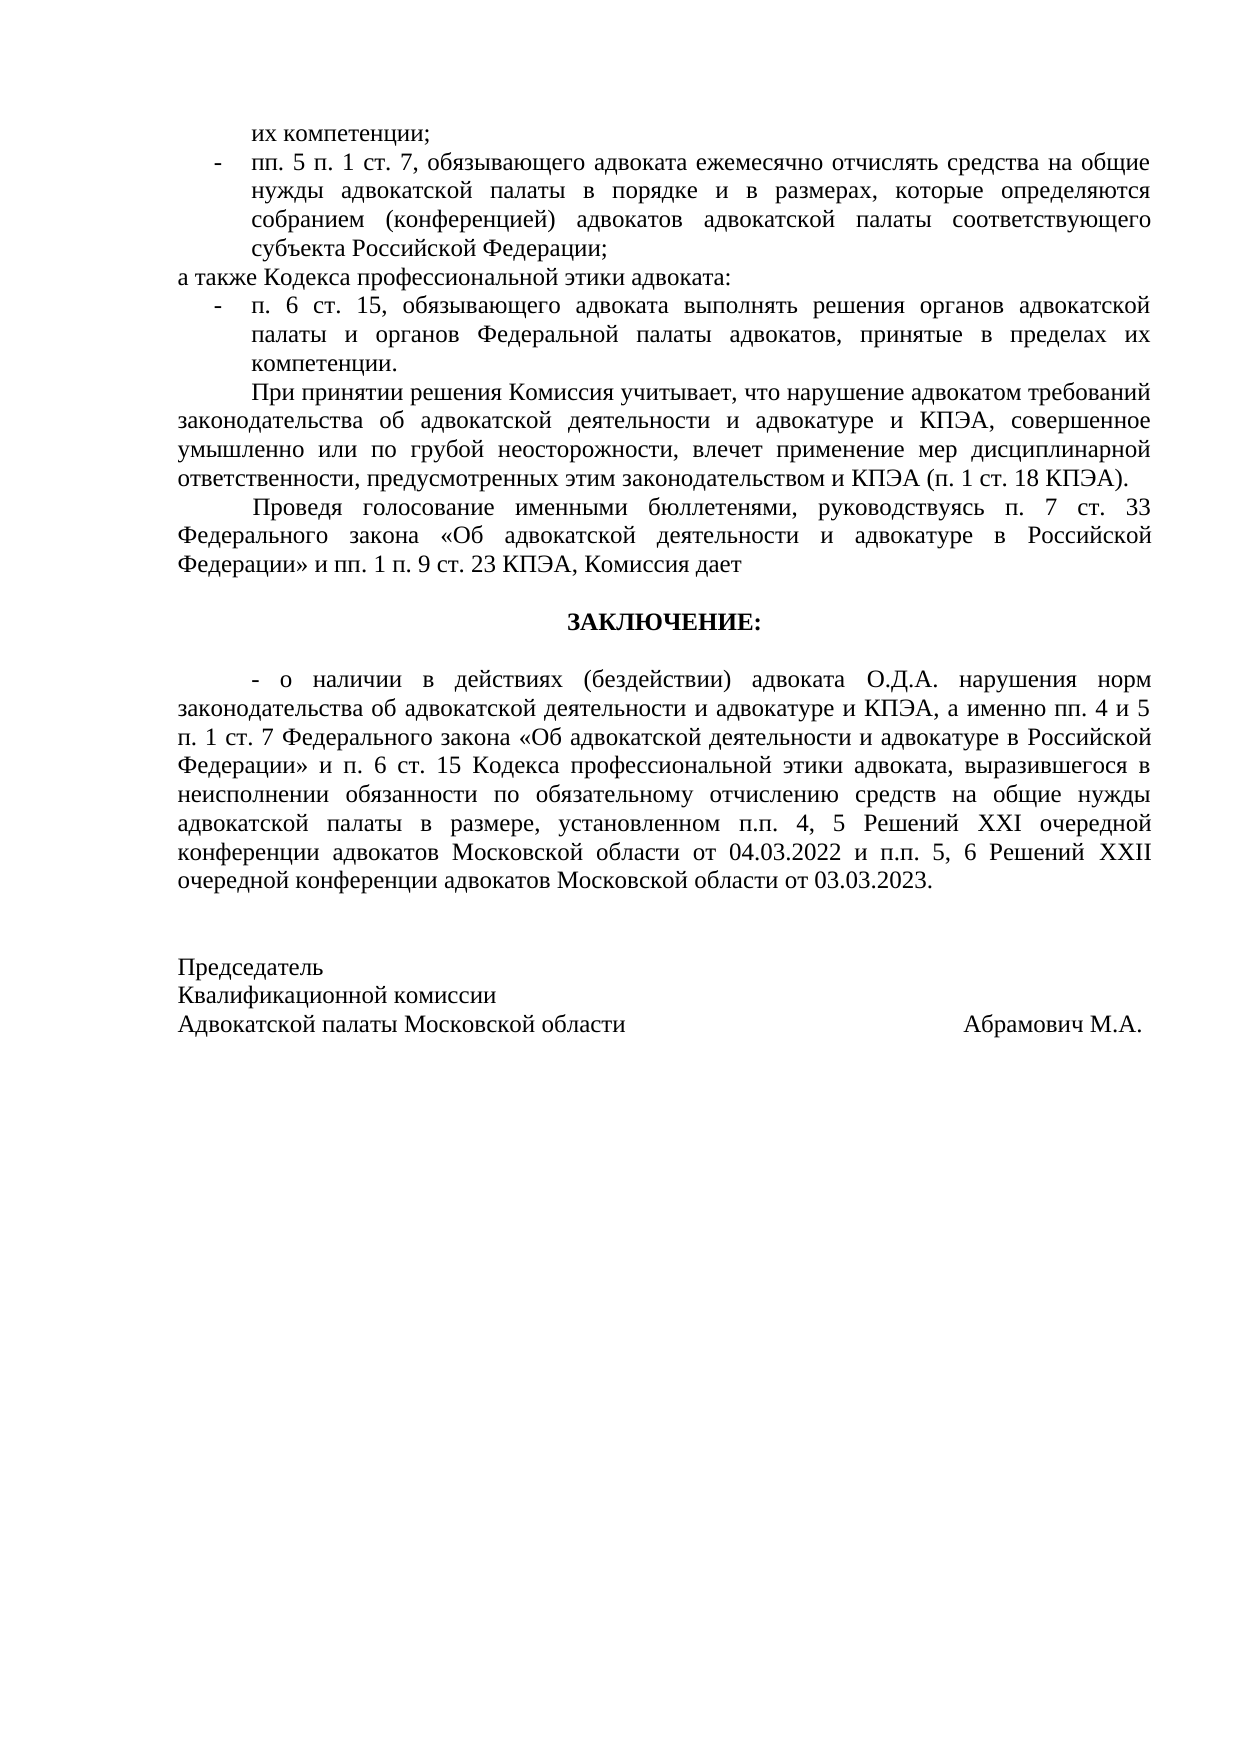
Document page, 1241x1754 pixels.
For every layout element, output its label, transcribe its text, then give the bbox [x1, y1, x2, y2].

text ЗАКЛЮЧЕНИЕ: [177, 607, 1152, 636]
text Председатель [177, 952, 1152, 981]
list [213, 118, 1152, 147]
list п. 6 ст. 15, обязывающего адвоката выполнять решения органов адвокатской палаты и органов Федеральной палаты адвокатов, принятые в пределах их компетенции. [213, 291, 1152, 377]
text При принятии решения Комиссия учитывает, что нарушение адвокатом требований законодательства об адвокатской деятельности и адвокатуре и КПЭА, совершенное умышленно или по грубой неосторожности, влечет применение мер дисциплинарной ответственности, предусмотренных этим законодательством и КПЭА (п. 1 ст. 18 КПЭА). [177, 377, 1152, 492]
list пп. 5 п. 1 ст. 7, обязывающего адвоката ежемесячно отчислять средства на общие нужды адвокатской палаты в порядке и в размерах, которые определяются собранием (конференцией) адвокатов адвокатской палаты соответствующего субъекта Российской Федерации; [213, 147, 1152, 262]
text Адвокатской палаты Московской области Абрамович М.А. [177, 1009, 1152, 1038]
text Проведя голосование именными бюллетенями, руководствуясь п. 7 ст. 33 Федерального закона «Об адвокатской деятельности и адвокатуре в Российской Федерации» и пп. 1 п. 9 ст. 23 КПЭА, Комиссия дает [177, 492, 1152, 578]
text Квалификационной комиссии [177, 981, 1152, 1009]
text а также Кодекса профессиональной этики адвоката: [177, 262, 1152, 291]
text - о наличии в действиях (бездействии) адвоката О.Д.А. нарушения норм законодательства об адвокатской деятельности и адвокатуре и КПЭА, а именно пп. 4 и 5 п. 1 ст. 7 Федерального закона «Об адвокатской деятельности и адвокатуре в Российской Федерации» и п. 6 ст. 15 Кодекса профессиональной этики адвоката, выразившегося в неисполнении обязанности по обязательному отчислению средств на общие нужды адвокатской палаты в размере, установленном п.п. 4, 5 Решений XXI очередной конференции адвокатов Московской области от 04.03.2022 и п.п. 5, 6 Решений XXII очередной конференции адвокатов Московской области от 03.03.2023. [177, 664, 1152, 894]
